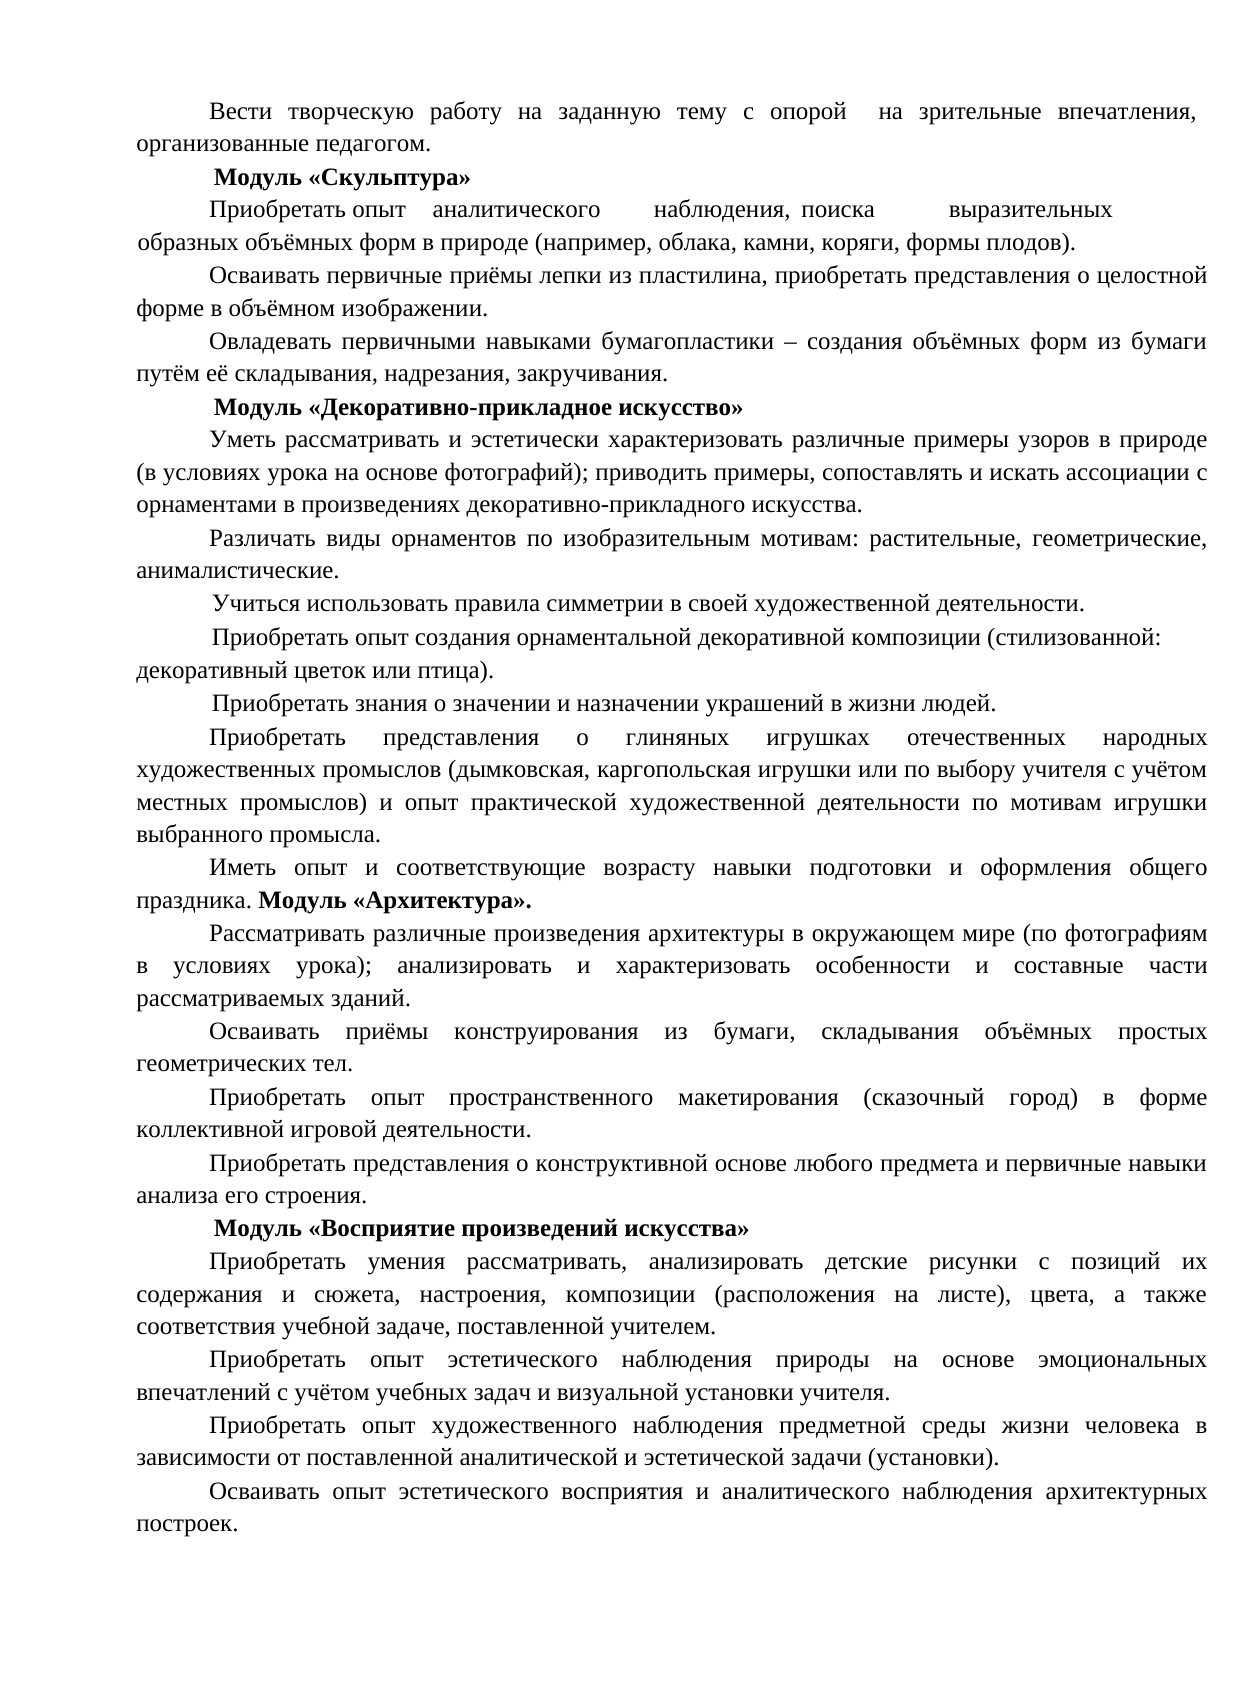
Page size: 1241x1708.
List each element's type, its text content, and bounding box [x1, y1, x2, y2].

text Осваивать первичные приёмы лепки из пластилина, приобретать представления о целостной форме в объёмном изображении. [136, 260, 1208, 321]
text Приобретать опыт эстетического наблюдения природы на основе эмоциональных впечатлений с учётом учебных задач и визуальной установки учителя. [136, 1344, 1208, 1406]
text Приобретать умения рассматривать, анализировать детские рисунки с позиций их содержания и сюжета, настроения, композиции (расположения на листе), цвета, а также соответствия учебной задаче, поставленной учителем. [136, 1246, 1208, 1340]
text Уметь рассматривать и эстетически характеризовать различные примеры узоров в природе (в условиях урока на основе фотографий); приводить примеры, сопоставлять и искать ассоциации с орнаментами в произведениях декоративно-прикладного искусства. [136, 424, 1208, 518]
text Приобретать знания о значении и назначении украшений в жизни людей. [212, 688, 1208, 717]
text декоративный цветок или птица). [136, 655, 1208, 684]
text Иметь опыт и соответствующие возрасту навыки подготовки и оформления общего праздника. Модуль «Архитектура». [136, 852, 1208, 913]
text Приобретать опыт художественного наблюдения предметной среды жизни человека в зависимости от поставленной аналитической и эстетической задачи (установки). [136, 1410, 1208, 1471]
text Рассматривать различные произведения архитектуры в окружающем мире (по фотографиям в условиях урока); анализировать и характеризовать особенности и составные части рассматриваемых зданий. [136, 918, 1208, 1012]
text Приобретать опыт создания орнаментальной декоративной композиции (стилизованной: [212, 622, 1208, 651]
subtitle Модуль «Декоративно-прикладное искусство» [213, 392, 1217, 420]
text Овладевать первичными навыками бумагопластики – создания объёмных форм из бумаги путём её складывания, надрезания, закручивания. [136, 326, 1208, 387]
subtitle Модуль «Восприятие произведений искусства» [213, 1213, 1217, 1242]
text Приобретать опыт аналитического наблюдения, поиска выразительных образных объёмных форм в природе (например, облака, камни, коряги, формы плодов). [136, 194, 1208, 256]
text Приобретать представления о конструктивной основе любого предмета и первичные навыки анализа его строения. [136, 1148, 1208, 1209]
subtitle Модуль «Скульптура» [213, 162, 1217, 190]
text Учиться использовать правила симметрии в своей художественной деятельности. [212, 588, 1208, 617]
text Приобретать опыт пространственного макетирования (сказочный город) в форме коллективной игровой деятельности. [136, 1082, 1208, 1143]
text Осваивать приёмы конструирования из бумаги, складывания объёмных простых геометрических тел. [136, 1016, 1208, 1077]
text Осваивать опыт эстетического восприятия и аналитического наблюдения архитектурных построек. [136, 1476, 1208, 1537]
text Приобретать представления о глиняных игрушках отечественных народных художественных промыслов (дымковская, каргопольская игрушки или по выбору учителя с учётом местных промыслов) и опыт практической художественной деятельности по мотивам игрушки выбранного промысла. [136, 722, 1208, 848]
text Различать виды орнаментов по изобразительным мотивам: растительные, геометрические, анималистические. [136, 523, 1208, 584]
text Вести творческую работу на заданную тему с опорой на зрительные впечатления, организованные педагогом. [136, 96, 1198, 157]
